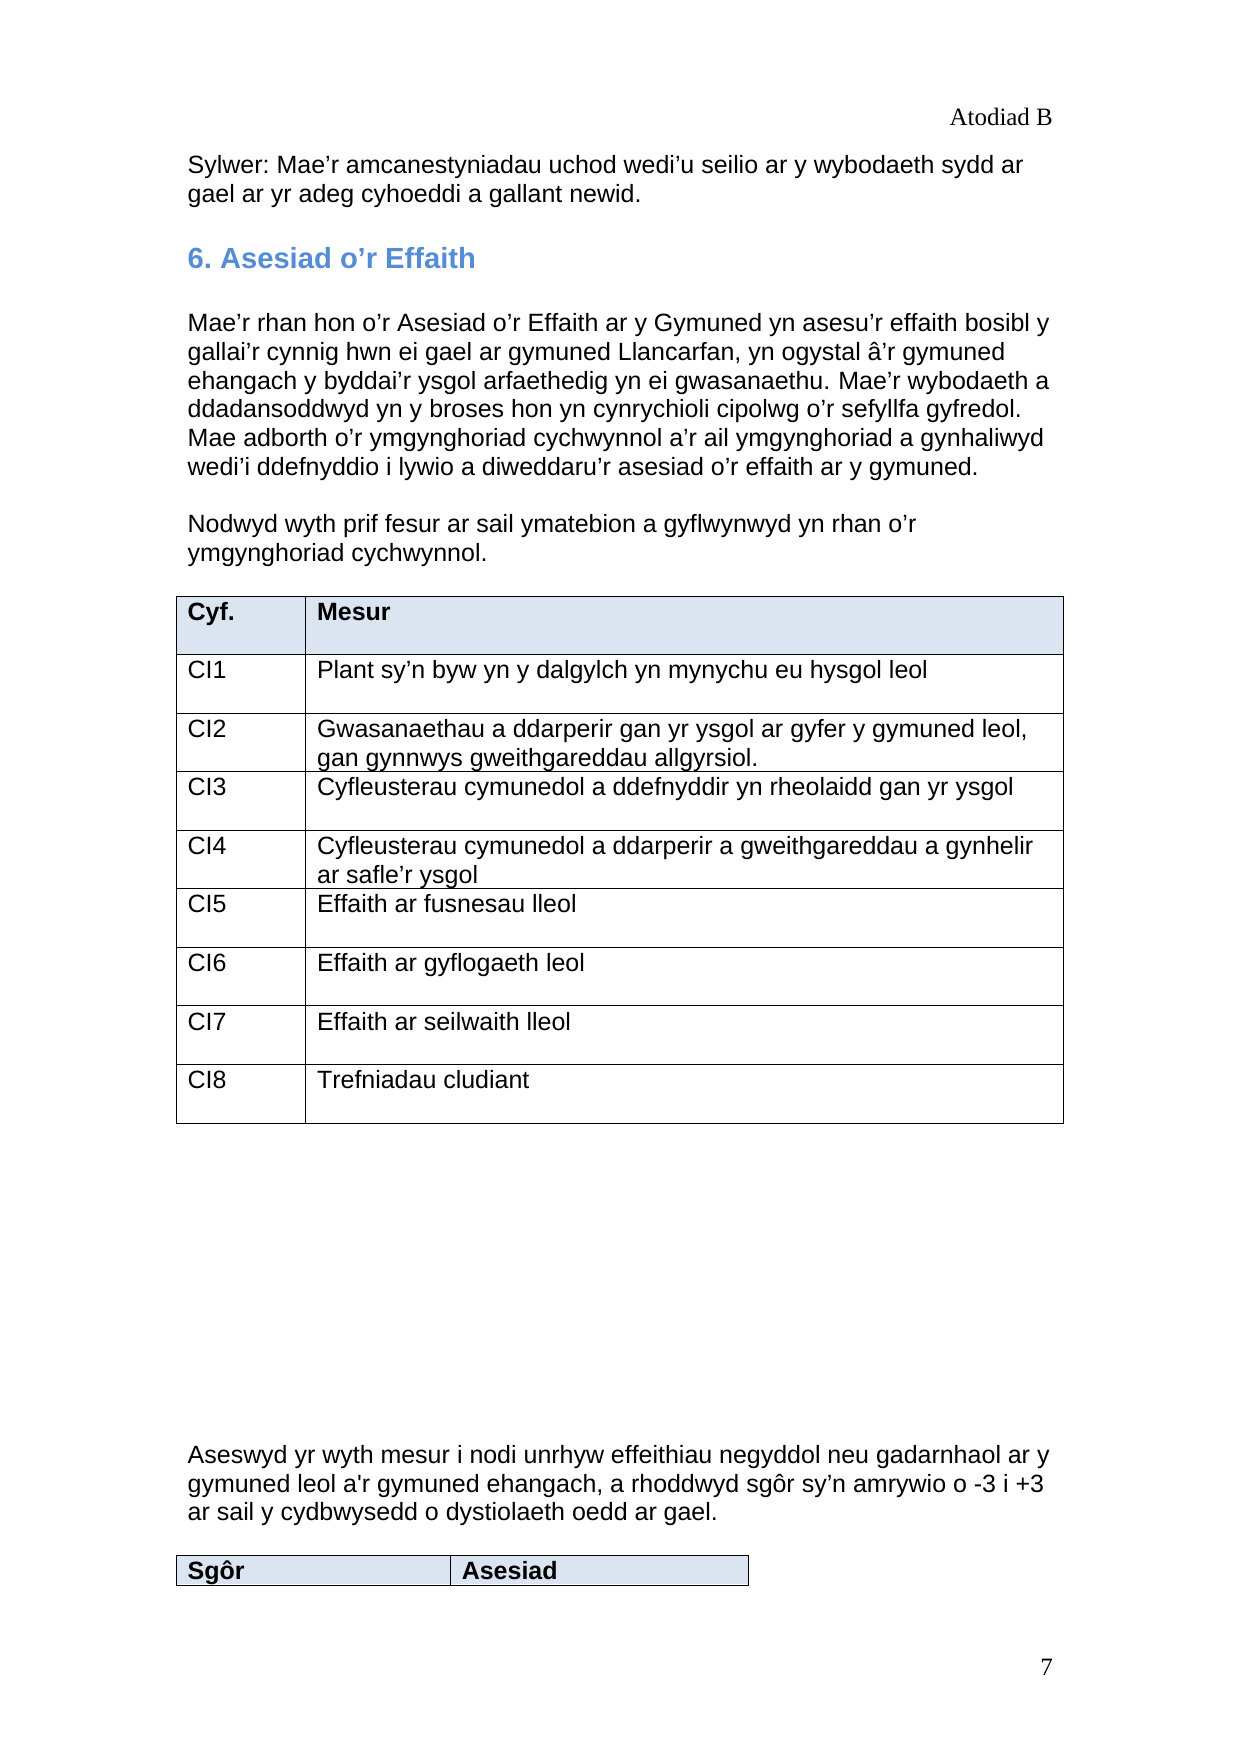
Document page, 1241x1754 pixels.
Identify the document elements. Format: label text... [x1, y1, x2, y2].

table_cell CI5 [177, 889, 305, 947]
table_header Mesur [306, 597, 1063, 654]
table_cell CI3 [177, 772, 305, 830]
table_cell CI6 [177, 948, 305, 1005]
table_cell Cyfleusterau cymunedol a ddefnyddir yn rheolaidd gan yr ysgol [306, 772, 1063, 830]
text Nodwyd wyth prif fesur ar sail ymatebion a gyflwynwyd yn rhan o’r ymgynghoriad cychwynnol. [187, 509, 1053, 567]
text Mae’r rhan hon o’r Asesiad o’r Effaith ar y Gymuned yn asesu’r effaith bosibl y gallai’r cynnig hwn ei gael ar gymuned Llancarfan, yn ogystal â’r gymuned ehangach y byddai’r ysgol arfaethedig yn ei gwasanaethu. Mae’r wybodaeth a ddadansoddwyd yn y broses hon yn cynrychioli cipolwg o’r sefyllfa gyfredol. Mae adborth o’r ymgynghoriad cychwynnol a’r ail ymgynghoriad a gynhaliwyd wedi’i ddefnyddio i lywio a diweddaru’r asesiad o’r effaith ar y gymuned. [187, 308, 1053, 481]
table_cell Effaith ar fusnesau lleol [306, 889, 1063, 947]
table_cell CI7 [177, 1006, 305, 1064]
table_cell CI2 [177, 714, 305, 771]
table_cell CI4 [177, 831, 305, 888]
table_header Cyf. [177, 597, 305, 654]
text Sylwer: Mae’r amcanestyniadau uchod wedi’u seilio ar y wybodaeth sydd ar gael ar yr adeg cyhoeddi a gallant newid. [187, 150, 1053, 207]
text Aseswyd yr wyth mesur i nodi unrhyw effeithiau negyddol neu gadarnhaol ar y gymuned leol a'r gymuned ehangach, a rhoddwyd sgôr sy’n amrywio o -3 i +3 ar sail y cydbwysedd o dystiolaeth oedd ar gael. [187, 1440, 1053, 1526]
table_cell Effaith ar seilwaith lleol [306, 1006, 1063, 1064]
table_cell CI8 [177, 1065, 305, 1122]
table_cell Gwasanaethau a ddarperir gan yr ysgol ar gyfer y gymuned leol, gan gynnwys gweithgareddau allgyrsiol. [306, 714, 1063, 771]
table_cell Effaith ar gyflogaeth leol [306, 948, 1063, 1005]
table_cell Plant sy’n byw yn y dalgylch yn mynychu eu hysgol leol [306, 655, 1063, 713]
table_header Asesiad [451, 1556, 748, 1584]
table_cell Cyfleusterau cymunedol a ddarperir a gweithgareddau a gynhelir ar safle’r ysgol [306, 831, 1063, 888]
table_cell Trefniadau cludiant [306, 1065, 1063, 1122]
text 6. Asesiad o’r Effaith [187, 241, 1053, 274]
table_cell CI1 [177, 655, 305, 713]
table_header Sgôr [177, 1556, 450, 1584]
